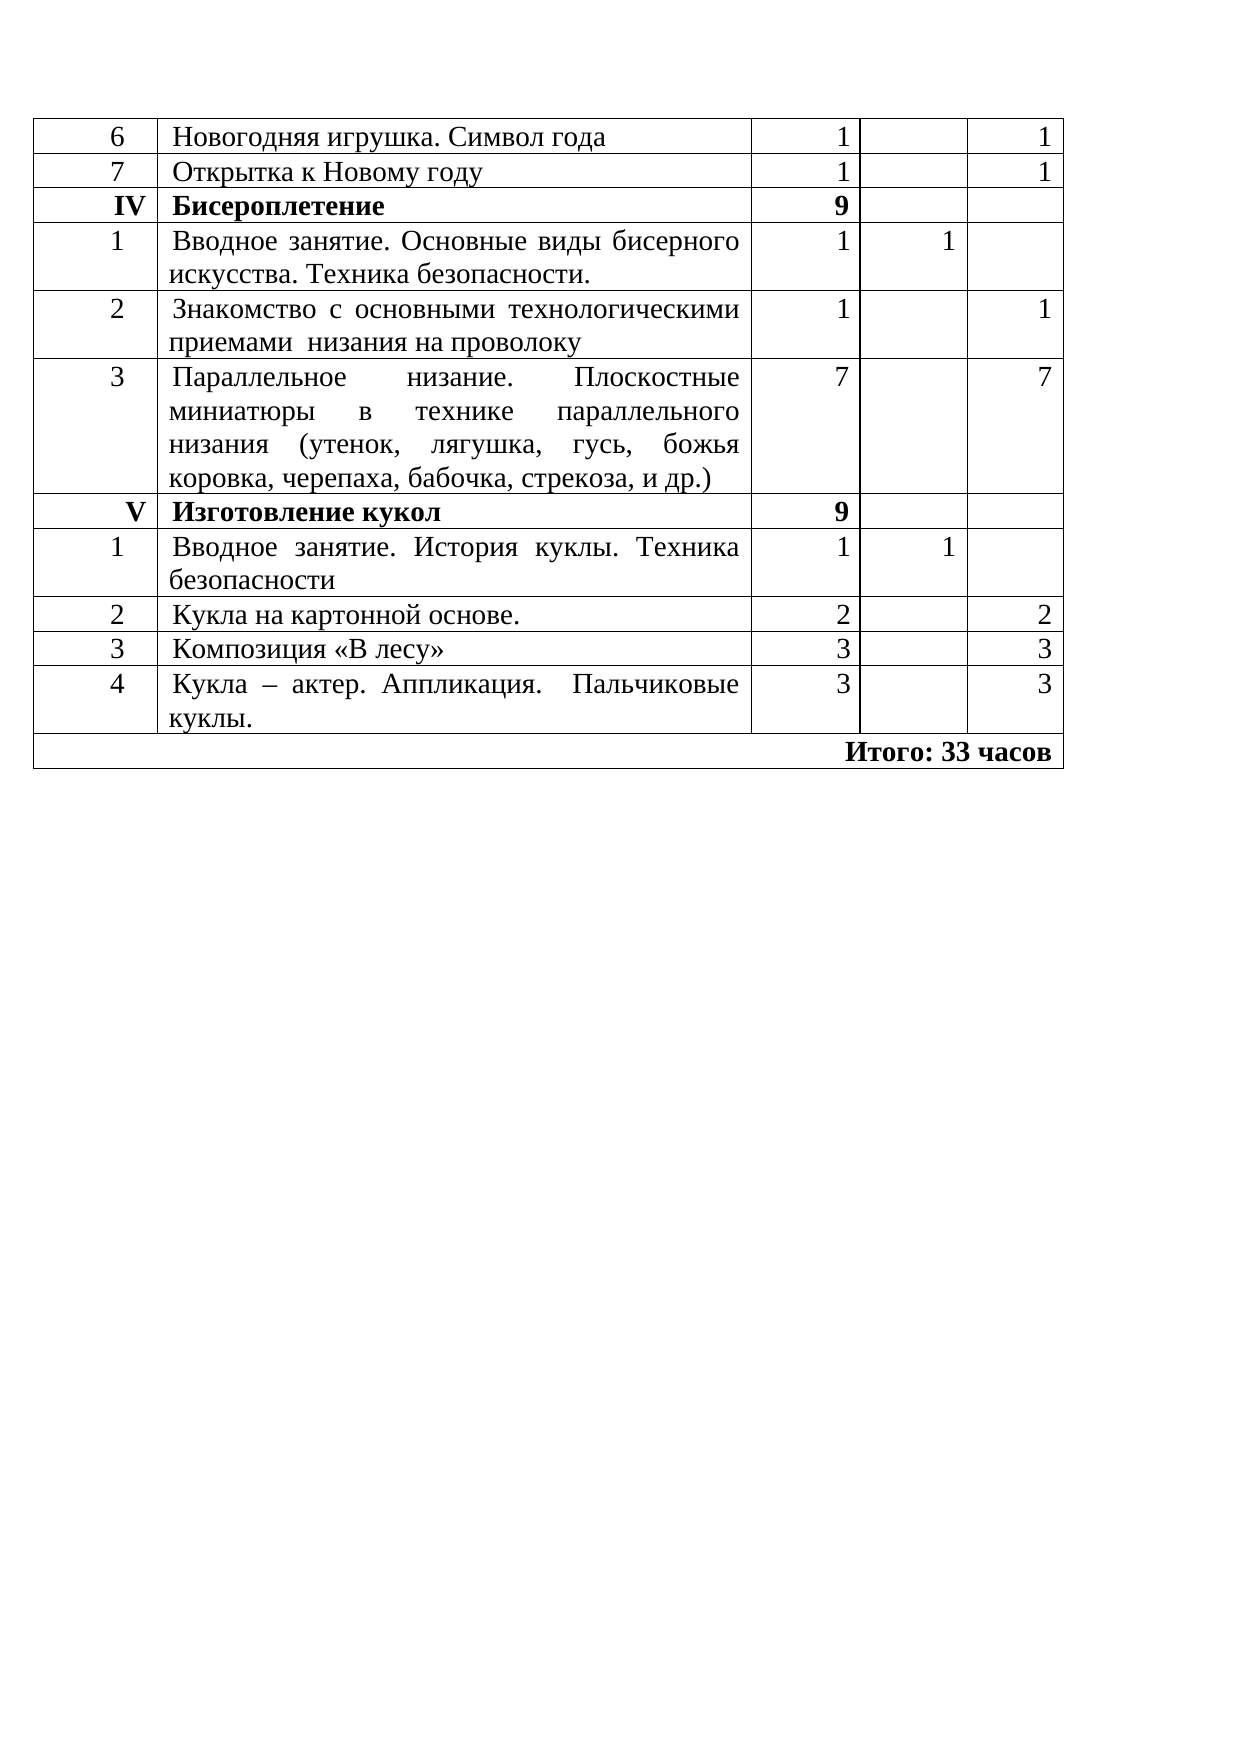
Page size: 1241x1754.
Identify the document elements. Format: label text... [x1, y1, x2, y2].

table_cell Бисероплетение [158, 188, 751, 222]
table_cell 2 [34, 597, 157, 631]
table_cell 3 [34, 359, 157, 493]
table_cell Вводное занятие. Основные виды бисерного искусства. Техника безопасности. [158, 223, 751, 290]
table_cell Знакомство с основными технологическими приемами низания на проволоку [158, 291, 751, 358]
table_cell [861, 666, 967, 733]
table_cell 1 [34, 529, 157, 596]
table_cell 7 [752, 359, 859, 493]
table_cell 9 [752, 188, 859, 222]
table_cell [861, 154, 967, 187]
table_cell [861, 291, 967, 358]
table_cell 1 [752, 291, 859, 358]
table_cell Кукла на картонной основе. [158, 597, 751, 631]
table_cell [861, 119, 967, 153]
table_cell Изготовление кукол [158, 494, 751, 528]
table_cell V [34, 494, 157, 528]
table_cell 1 [34, 223, 157, 290]
table_cell [861, 632, 967, 665]
table_cell 7 [34, 154, 157, 187]
table_cell 1 [752, 529, 859, 596]
table_cell 3 [752, 632, 859, 665]
table_cell 1 [752, 119, 859, 153]
table_cell [861, 359, 967, 493]
table_cell 3 [968, 666, 1063, 733]
table_cell Вводное занятие. История куклы. Техника безопасности [158, 529, 751, 596]
table_cell 1 [752, 154, 859, 187]
table_cell 2 [752, 597, 859, 631]
table_cell 1 [968, 119, 1063, 153]
table_cell [968, 494, 1063, 528]
table_cell Новогодняя игрушка. Символ года [158, 119, 751, 153]
table_cell [861, 494, 967, 528]
table_cell 1 [752, 223, 859, 290]
table_cell [968, 188, 1063, 222]
table_cell 1 [861, 223, 967, 290]
table_cell 6 [34, 119, 157, 153]
table_cell Параллельное низание. Плоскостные миниатюры в технике параллельного низания (утенок, лягушка, гусь, божья коровка, черепаха, бабочка, стрекоза, и др.) [158, 359, 751, 493]
table_cell IV [34, 188, 157, 222]
table_cell Итого: 33 часов [34, 734, 1063, 768]
table_cell 2 [34, 291, 157, 358]
table_cell [968, 529, 1063, 596]
table_cell Кукла – актер. Аппликация. Пальчиковые куклы. [158, 666, 751, 733]
table_cell 2 [968, 597, 1063, 631]
table_cell 9 [752, 494, 859, 528]
table_cell Открытка к Новому году [158, 154, 751, 187]
table_cell 4 [34, 666, 157, 733]
table_cell [861, 188, 967, 222]
table_cell [968, 223, 1063, 290]
table_cell 1 [861, 529, 967, 596]
table_cell 7 [968, 359, 1063, 493]
table_cell 1 [968, 154, 1063, 187]
table_cell [861, 597, 967, 631]
table_cell 3 [34, 632, 157, 665]
table_cell 1 [968, 291, 1063, 358]
table_cell Композиция «В лесу» [158, 632, 751, 665]
table_cell 3 [968, 632, 1063, 665]
table_cell 3 [752, 666, 859, 733]
